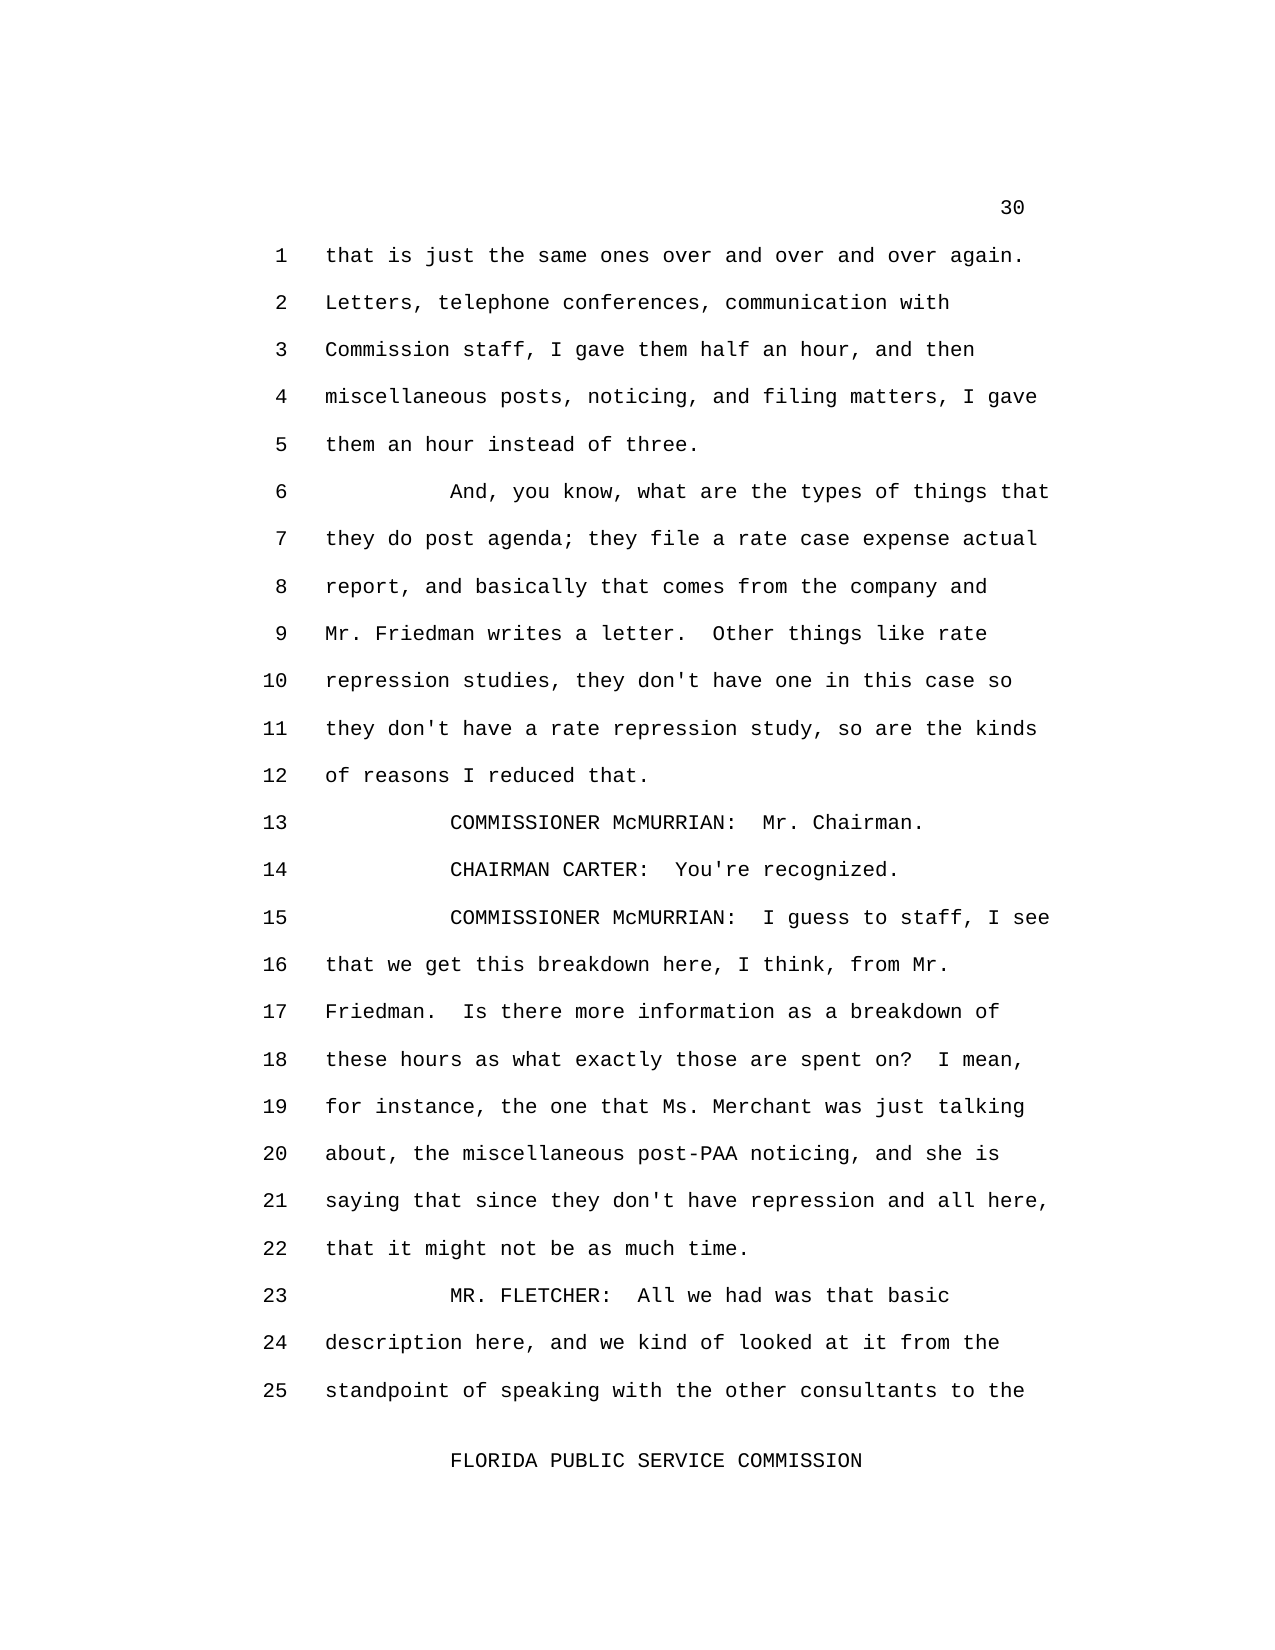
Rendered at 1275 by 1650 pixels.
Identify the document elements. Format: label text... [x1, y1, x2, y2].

text 9 Mr. Friedman writes a letter. Other things like rate [137, 623, 1138, 647]
text 14 CHAIRMAN CARTER: You're recognized. [137, 859, 1138, 883]
text 15 COMMISSIONER McMURRIAN: I guess to staff, I see [137, 907, 1138, 930]
text 1 that is just the same ones over and over and over again. [137, 244, 1138, 268]
text 18 these hours as what exactly those are spent on? I mean, [137, 1048, 1138, 1072]
text 19 for instance, the one that Ms. Merchant was just talking [137, 1096, 1138, 1119]
text 30 [137, 197, 1138, 221]
text 21 saying that since they don't have repression and all here, [137, 1190, 1138, 1214]
text 17 Friedman. Is there more information as a breakdown of [137, 1001, 1138, 1025]
text 8 report, and basically that comes from the company and [137, 576, 1138, 599]
text 22 that it might not be as much time. [137, 1238, 1138, 1261]
text 20 about, the miscellaneous post-PAA noticing, and she is [137, 1143, 1138, 1167]
text 13 COMMISSIONER McMURRIAN: Mr. Chairman. [137, 812, 1138, 836]
text FLORIDA PUBLIC SERVICE COMMISSION [137, 1451, 1138, 1474]
text 7 they do post agenda; they file a rate case expense actual [137, 528, 1138, 552]
text 5 them an hour instead of three. [137, 434, 1138, 457]
text 23 MR. FLETCHER: All we had was that basic [137, 1285, 1138, 1309]
text 10 repression studies, they don't have one in this case so [137, 670, 1138, 694]
text 11 they don't have a rate repression study, so are the kinds [137, 717, 1138, 741]
text 25 standpoint of speaking with the other consultants to the [137, 1379, 1138, 1403]
text 12 of reasons I reduced that. [137, 765, 1138, 788]
text 24 description here, and we kind of looked at it from the [137, 1332, 1138, 1356]
text 3 Commission staff, I gave them half an hour, and then [137, 339, 1138, 363]
text 16 that we get this breakdown here, I think, from Mr. [137, 954, 1138, 978]
text 2 Letters, telephone conferences, communication with [137, 292, 1138, 316]
text 6 And, you know, what are the types of things that [137, 481, 1138, 505]
text 4 miscellaneous posts, noticing, and filing matters, I gave [137, 386, 1138, 410]
